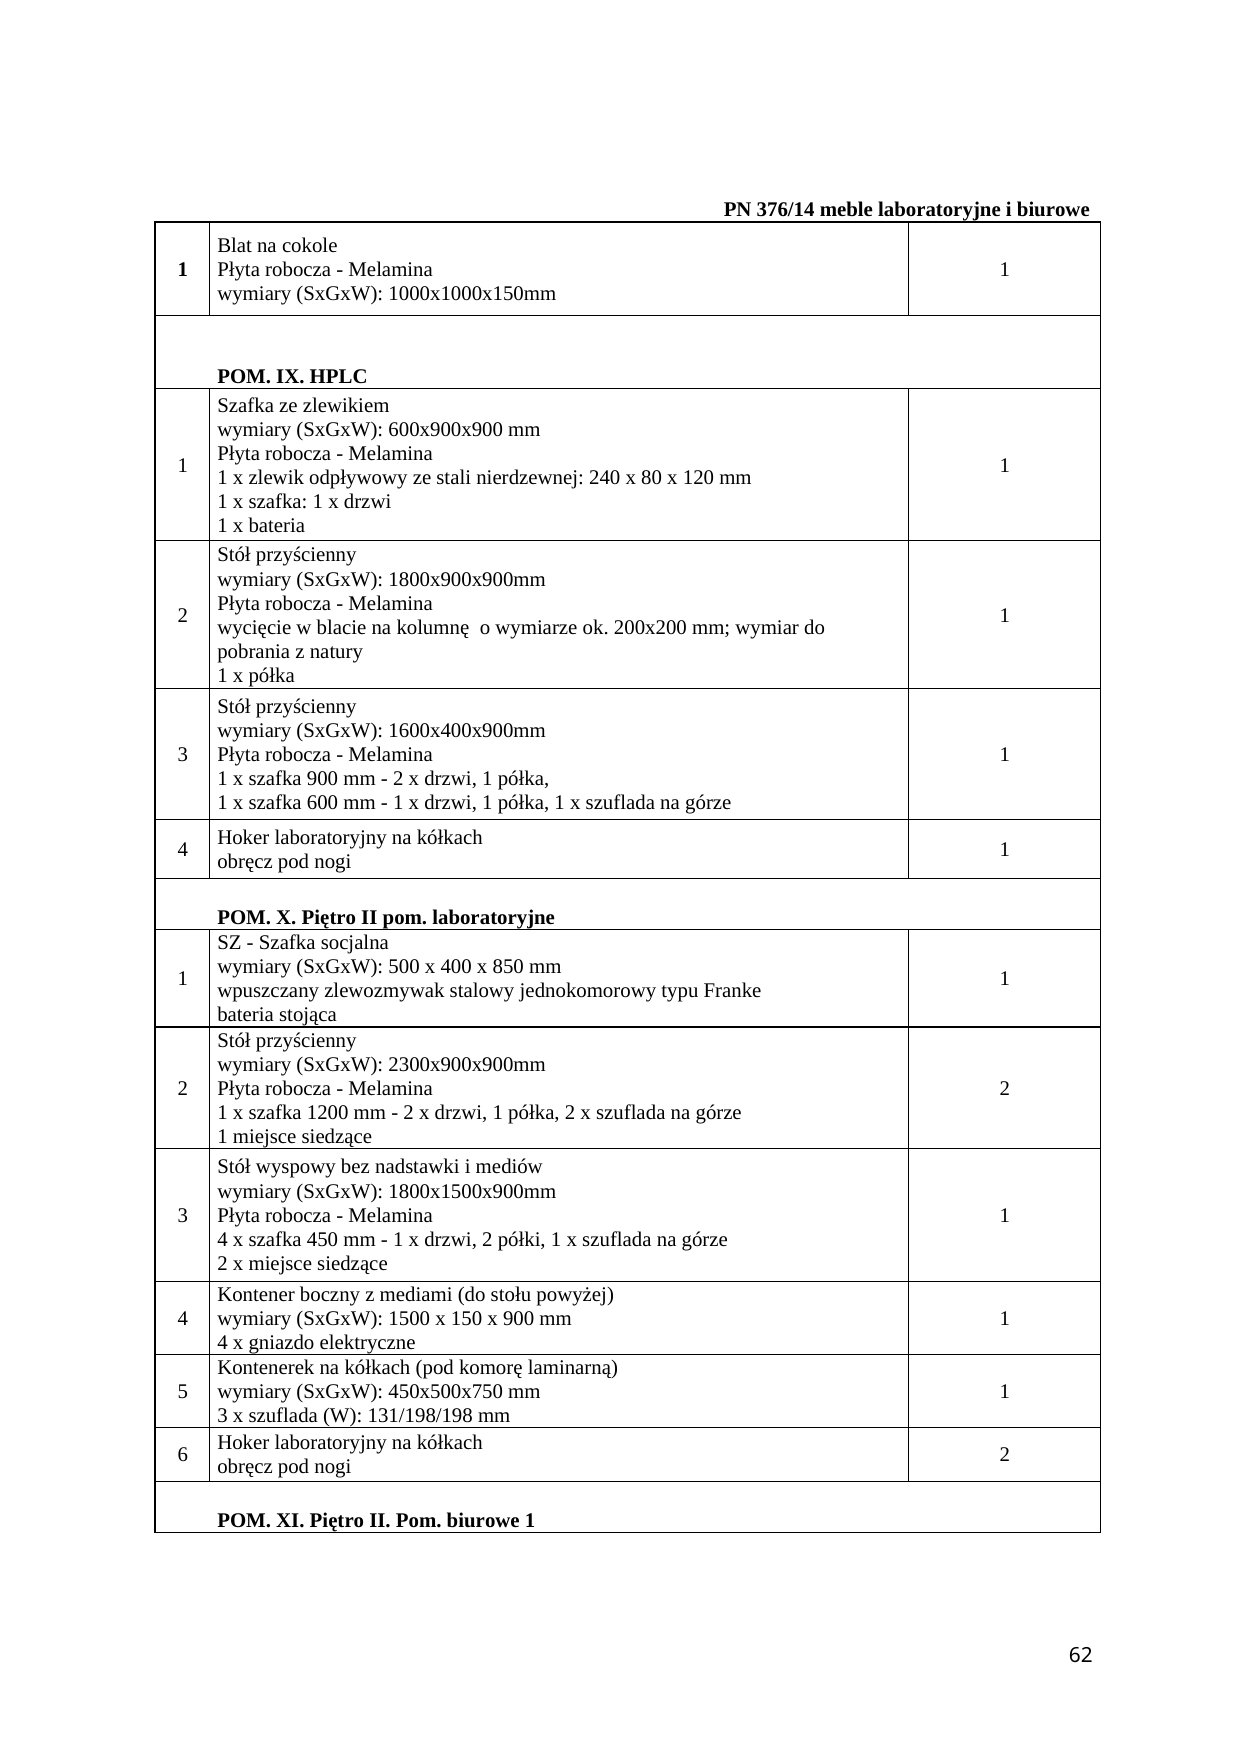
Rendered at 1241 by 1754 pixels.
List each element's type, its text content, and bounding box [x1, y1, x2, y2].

table_cell SZ - Szafka socjalna wymiary (SxGxW): 500 x 400 x wpuszczany zlewozmywak stalowy jednokomorowy typu Franke bateria stojąca [210, 930, 908, 1026]
table_cell Hoker laboratoryjny na kółkach obręcz pod nogi [210, 820, 908, 878]
table_cell Stół przyścienny wymiary (SxGxW): 1800x900x900mm Płyta robocza - Melamina wycięcie w blacie na kolumnę o wymiarze ok. 200x200 mm; wymiar do pobrania z natury 1 x półka [210, 541, 908, 688]
table_cell 3 [156, 689, 209, 819]
table_cell 1 [909, 1149, 1100, 1281]
table_cell 2 [909, 1028, 1100, 1148]
table_cell 4 [156, 1282, 209, 1354]
table_cell [156, 879, 210, 929]
table_cell Stół wyspowy bez nadstawki i mediów wymiary (SxGxW): 1800x1500x900mm Płyta robocza - Melamina 4 x szafka - 1 x drzwi, 2 półki, 1 x szuflada na górze 2 x miejsce siedzące [210, 1149, 908, 1281]
table_cell 1 [156, 223, 209, 315]
table_cell POM. IX. HPLC [210, 316, 908, 388]
table_cell Stół przyścienny wymiary (SxGxW): 1600x400x900mm Płyta robocza - Melamina 1 x szafka - 2 x drzwi, 1 półka, 1 x szafka - 1 x drzwi, 1 półka, 1 x szuflada na górze [210, 689, 908, 819]
table_cell Kontener boczny z mediami (do stołu powyżej) wymiary (SxGxW): 1500 x 150 x 4 x gniazdo elektryczne [210, 1282, 908, 1354]
table_cell 1 [909, 820, 1100, 878]
table_cell 1 [156, 389, 209, 540]
table_cell 3 [156, 1149, 209, 1281]
table_cell 4 [156, 820, 209, 878]
table_cell [909, 1482, 1100, 1532]
table_cell 1 [909, 541, 1100, 688]
table_cell 1 [909, 1282, 1100, 1354]
table_cell Szafka ze zlewikiem wymiary (SxGxW): 600x900x900 mm Płyta robocza - Melamina 1 x zlewik odpływowy ze stali nierdzewnej: 240 x 80 x 1 x szafka: 1 x drzwi 1 x bateria [210, 389, 908, 540]
table_cell 5 [156, 1355, 209, 1427]
table_cell [909, 316, 1100, 388]
table_cell 1 [909, 1355, 1100, 1427]
table_cell [156, 316, 210, 388]
table_cell 1 [909, 223, 1100, 315]
table_cell 2 [156, 1028, 209, 1148]
table_cell [909, 879, 1100, 929]
table_cell 1 [909, 689, 1100, 819]
table_cell 2 [156, 541, 209, 688]
table_cell 2 [909, 1428, 1100, 1481]
table_cell [156, 1482, 210, 1532]
table_cell 1 [156, 930, 209, 1026]
table_cell 1 [909, 930, 1100, 1026]
table_cell POM. XI. Piętro II. Pom. biurowe 1 [210, 1482, 908, 1532]
table_cell Blat na cokole Płyta robocza - Melamina wymiary (SxGxW): 1000x1000x150mm [210, 223, 908, 315]
table_cell 6 [156, 1428, 209, 1481]
table_cell Stół przyścienny wymiary (SxGxW): 2300x900x900mm Płyta robocza - Melamina 1 x szafka - 2 x drzwi, 1 półka, 2 x szuflada na górze 1 miejsce siedzące [210, 1028, 908, 1148]
table_cell POM. X. Piętro II pom. laboratoryjne [210, 879, 908, 929]
table_cell 1 [909, 389, 1100, 540]
table_cell Hoker laboratoryjny na kółkach obręcz pod nogi [210, 1428, 908, 1481]
table_cell Kontenerek na kółkach (pod komorę laminarną) wymiary (SxGxW): 450x500x750 mm 3 x szuflada (W): 131/198/198 mm [210, 1355, 908, 1427]
